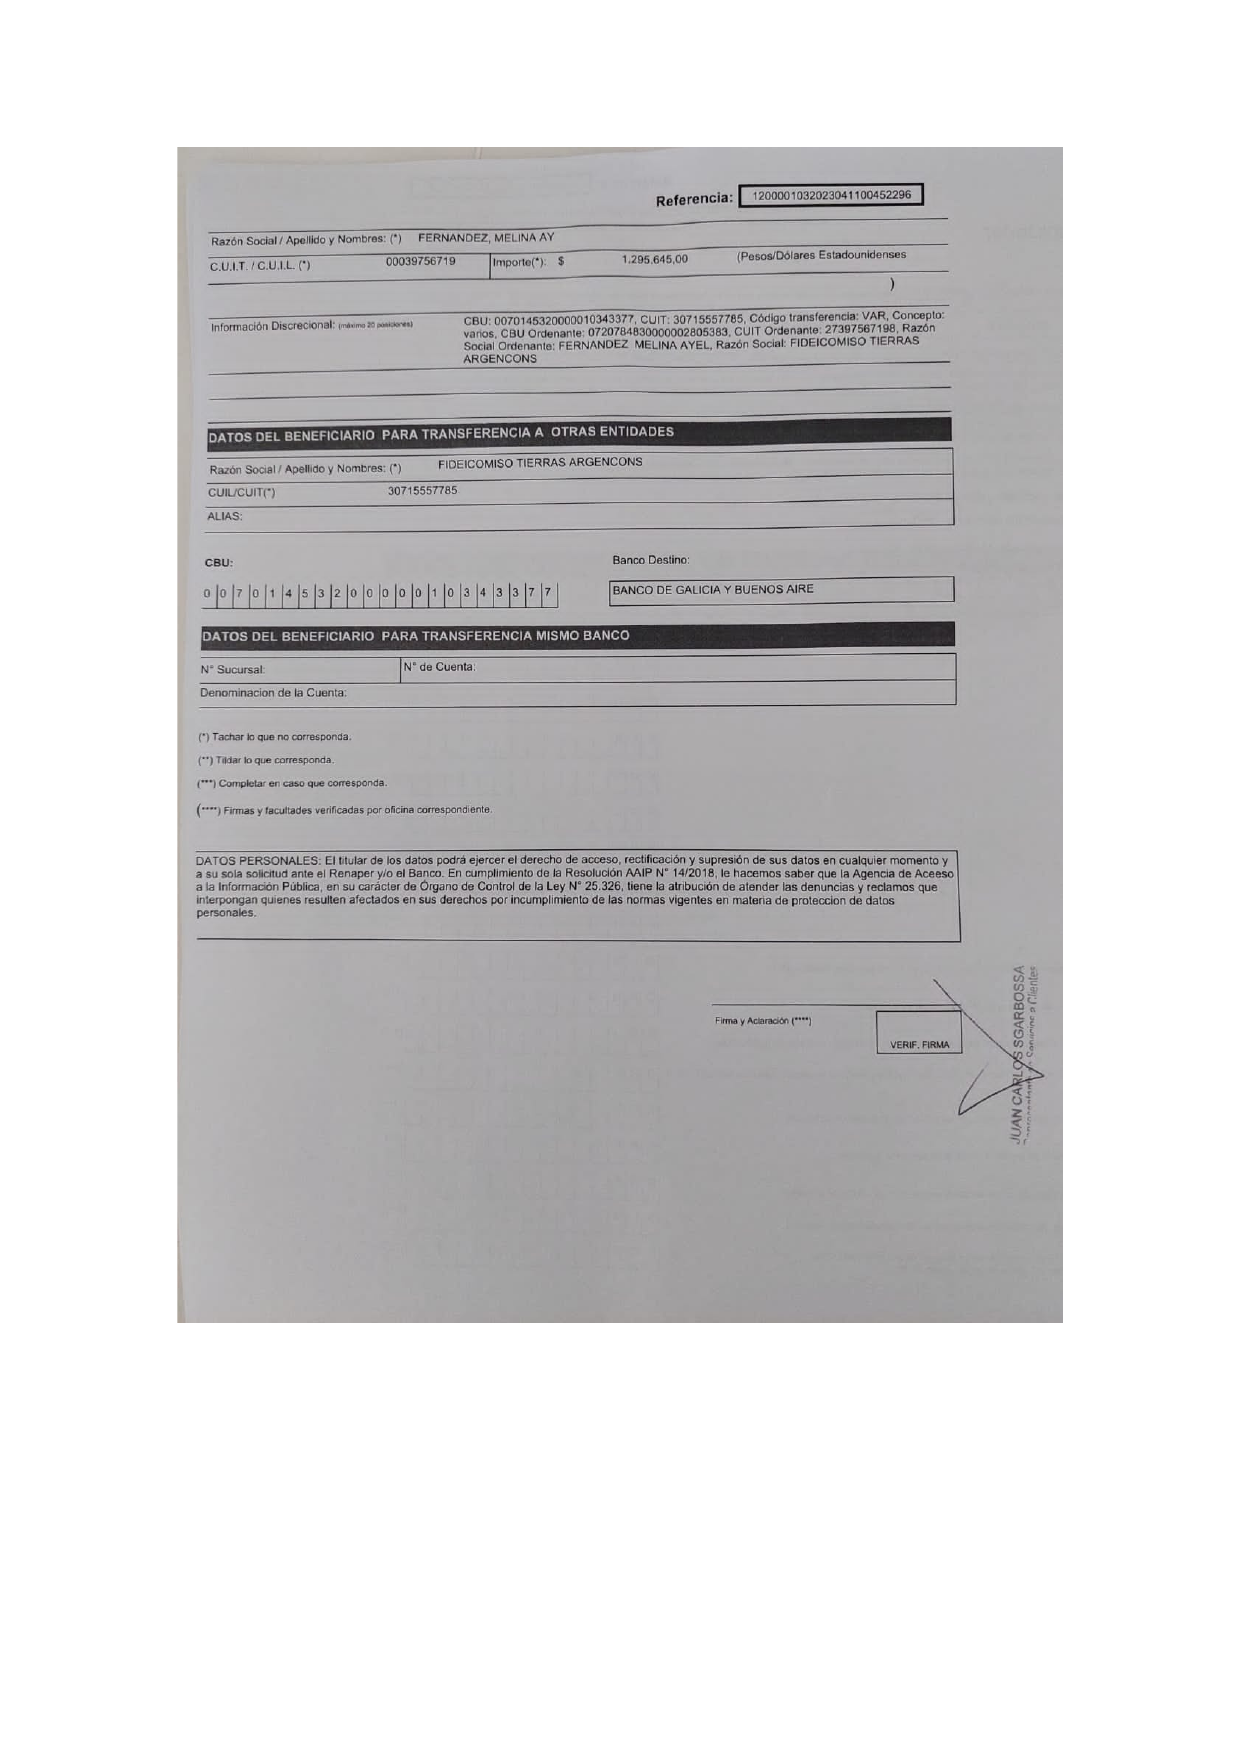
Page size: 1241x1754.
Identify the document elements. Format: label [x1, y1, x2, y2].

picture [177, 147, 1063, 1323]
